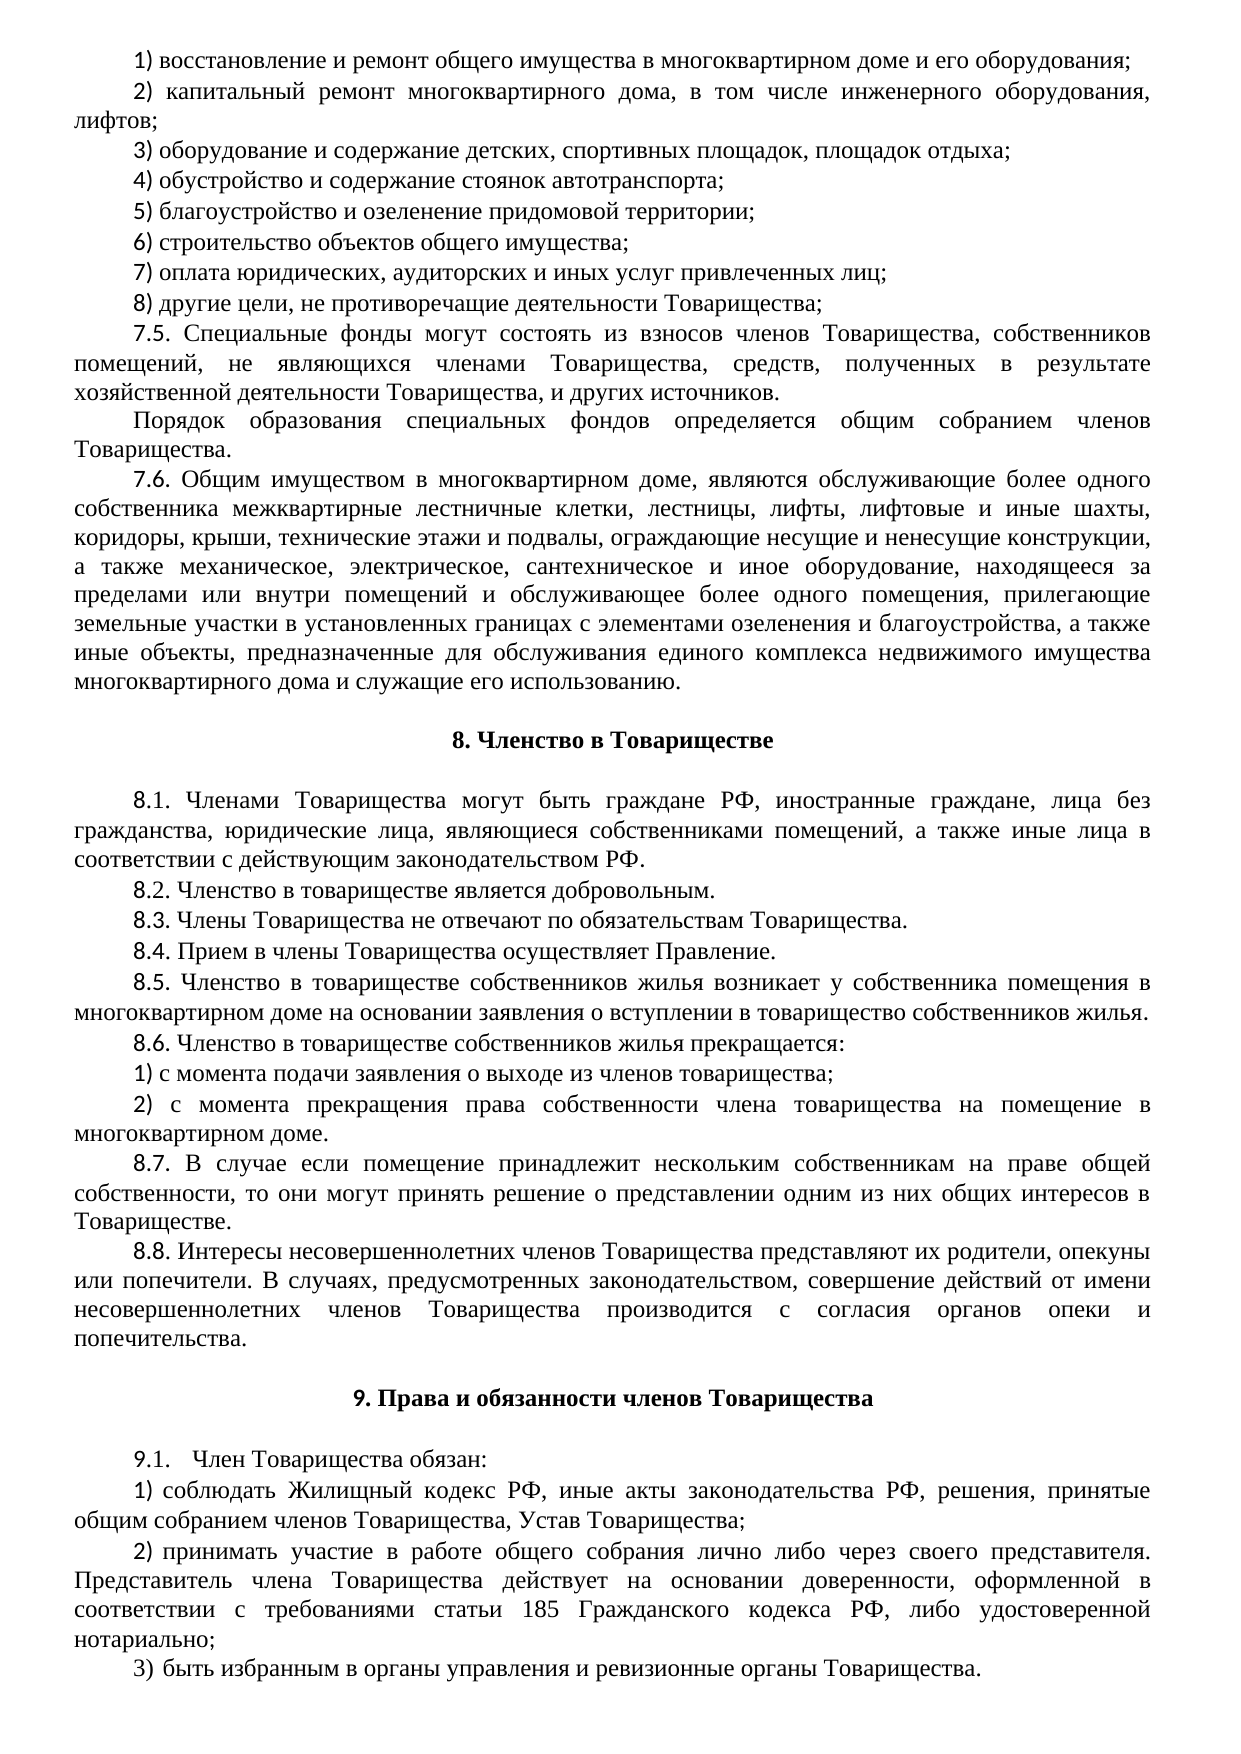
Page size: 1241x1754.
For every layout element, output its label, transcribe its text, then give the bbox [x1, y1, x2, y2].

text 8. Членство в Товариществе [74, 725, 1152, 754]
text 5) благоустройство и озеленение придомовой территории; [74, 195, 1152, 226]
text 8.2. Членство в товариществе является добровольным. [74, 874, 1152, 905]
text 8.6. Членство в товариществе собственников жилья прекращается: [74, 1027, 1152, 1057]
list принимать участие в работе общего собрания лично либо через своего представителя. Представитель члена Товарищества действует на основании доверенности, оформленной в соответствии с требованиями статьи 185 Гражданского кодекса РФ, либо удостоверенной нотариально; [74, 1535, 1152, 1653]
text 6) строительство объектов общего имущества; [74, 226, 1152, 256]
text 7.6. Общим имуществом в многоквартирном доме, являются обслуживающие более одного собственника межквартирные лестничные клетки, лестницы, лифты, лифтовые и иные шахты, коридоры, крыши, технические этажи и подвалы, ограждающие несущие и ненесущие конструкции, а также механическое, электрическое, сантехническое и иное оборудование, находящееся за пределами или внутри помещений и обслуживающее более одного помещения, прилегающие земельные участки в установленных границах с элементами озеленения и благоустройства, а также иные объекты, предназначенные для обслуживания единого комплекса недвижимого имущества многоквартирного дома и служащие его использованию. [74, 463, 1152, 694]
text 7) оплата юридических, аудиторских и иных услуг привлеченных лиц; [74, 256, 1152, 287]
text 8.8. Интересы несовершеннолетних членов Товарищества представляют их родители, опекуны или попечители. В случаях, предусмотренных законодательством, совершение действий от имени несовершеннолетних членов Товарищества производится с согласия органов опеки и попечительства. [74, 1235, 1152, 1352]
text 1) с момента подачи заявления о выходе из членов товарищества; [74, 1057, 1152, 1088]
text Порядок образования специальных фондов определяется общим собранием членов Товарищества. [74, 405, 1152, 463]
text 2) капитальный ремонт многоквартирного дома, в том числе инженерного оборудования, лифтов; [74, 75, 1152, 134]
text 3) оборудование и содержание детских, спортивных площадок, площадок отдыха; [74, 134, 1152, 165]
text 8.4. Прием в члены Товарищества осуществляет Правление. [74, 935, 1152, 966]
text 2) с момента прекращения права собственности члена товарищества на помещение в многоквартирном доме. [74, 1088, 1152, 1147]
list соблюдать Жилищный кодекс РФ, иные акты законодательства РФ, решения, принятые общим собранием членов Товарищества, Устав Товарищества; [74, 1474, 1152, 1535]
text 9. Права и обязанности членов Товарищества [74, 1382, 1152, 1413]
text 8.7. В случае если помещение принадлежит нескольким собственникам на праве общей собственности, то они могут принять решение о представлении одним из них общих интересов в Товариществе. [74, 1147, 1152, 1235]
text 8.5. Членство в товариществе собственников жилья возникает у собственника помещения в многоквартирном доме на основании заявления о вступлении в товарищество собственников жилья. [74, 966, 1152, 1027]
text 8) другие цели, не противоречащие деятельности Товарищества; [74, 287, 1152, 317]
text 1) восстановление и ремонт общего имущества в многоквартирном доме и его оборудования; [74, 44, 1152, 75]
text 4) обустройство и содержание стоянок автотранспорта; [74, 165, 1152, 195]
text 9.1. Член Товарищества обязан: [74, 1443, 1152, 1474]
text 8.3. Члены Товарищества не отвечают по обязательствам Товарищества. [74, 905, 1152, 935]
text 7.5. Специальные фонды могут состоять из взносов членов Товарищества, собственников помещений, не являющихся членами Товарищества, средств, полученных в результате хозяйственной деятельности Товарищества, и других источников. [74, 317, 1152, 405]
text 8.1. Членами Товарищества могут быть граждане РФ, иностранные граждане, лица без гражданства, юридические лица, являющиеся собственниками помещений, а также иные лица в соответствии с действующим законодательством РФ. [74, 784, 1152, 874]
list быть избранным в органы управления и ревизионные органы Товарищества. [74, 1653, 1152, 1682]
